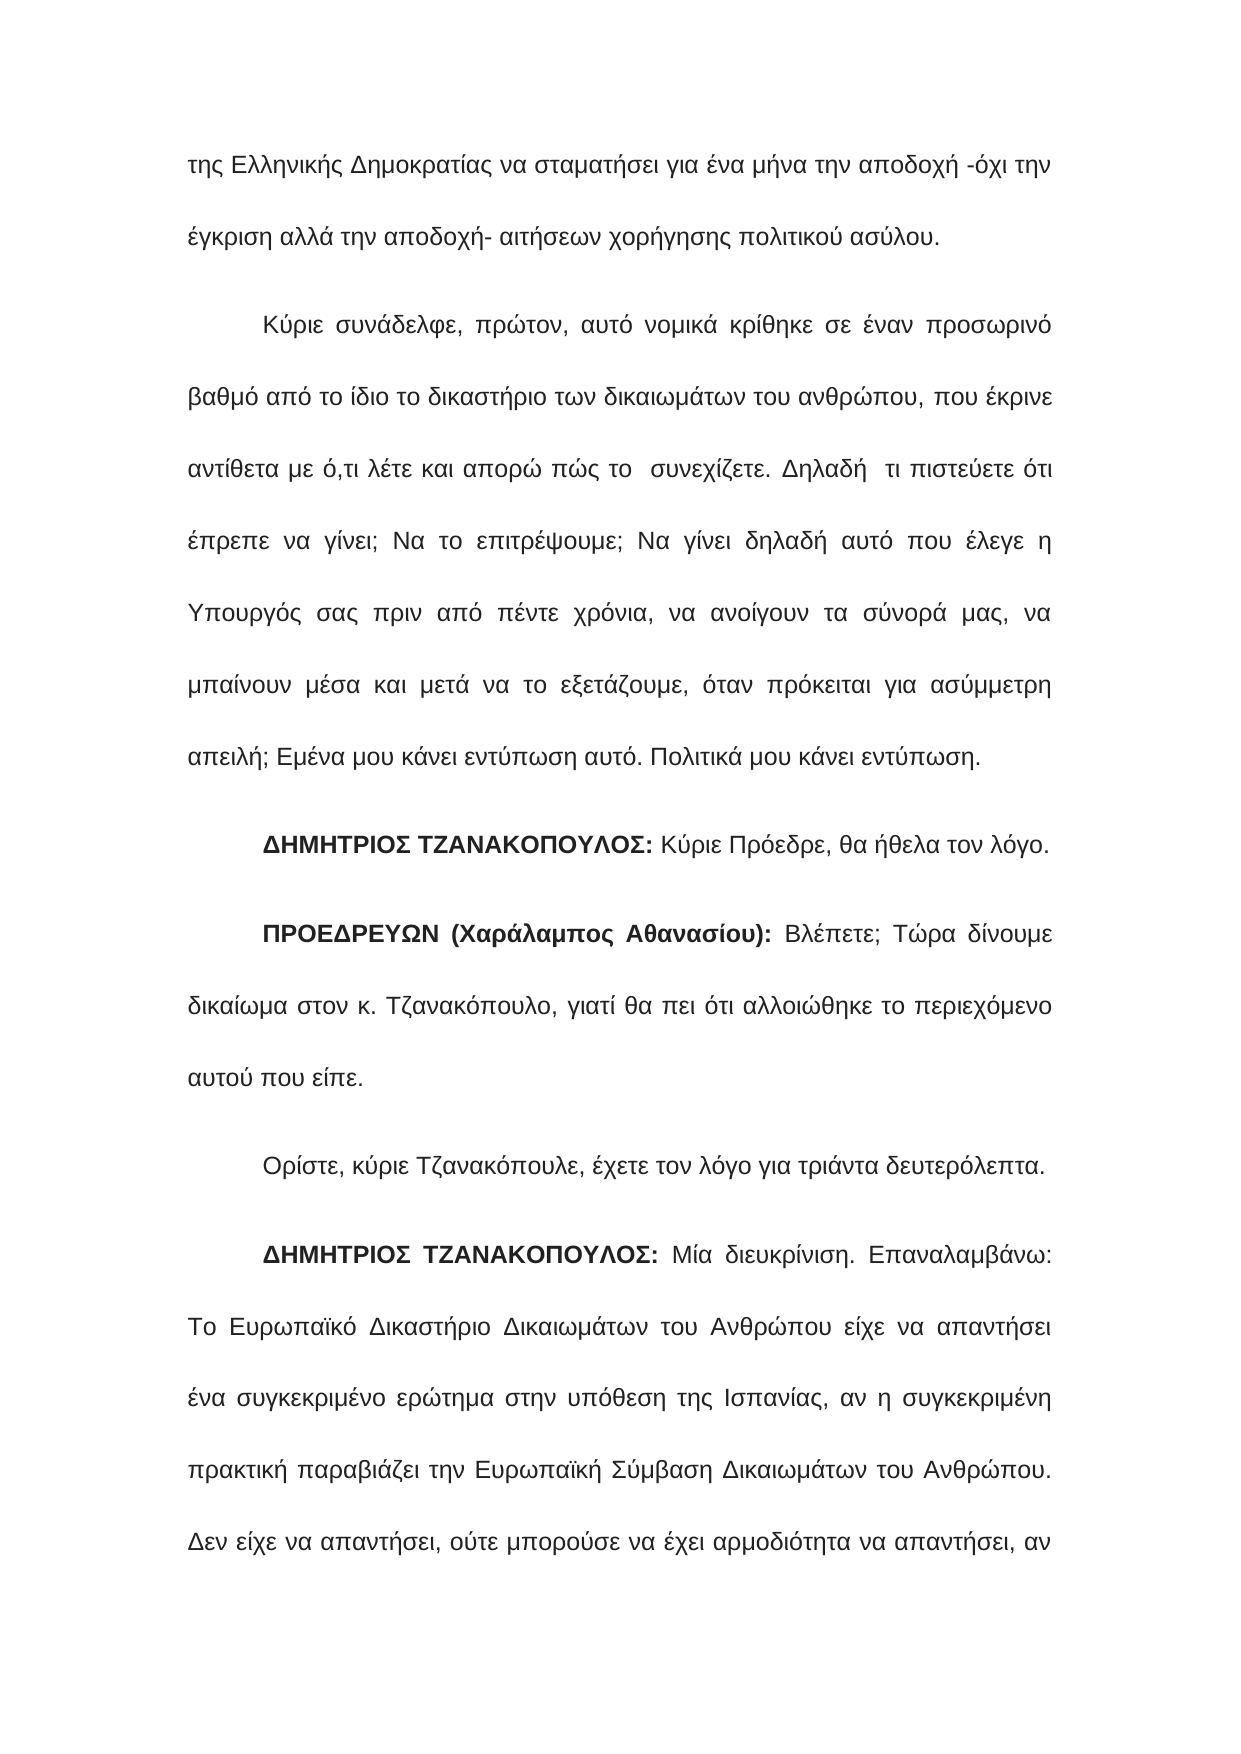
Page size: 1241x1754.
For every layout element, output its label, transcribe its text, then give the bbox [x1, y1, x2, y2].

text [187, 1239, 1053, 1556]
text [187, 150, 1053, 251]
text Ορίστε, κύριε Τζανακόπουλε, έχετε τον λόγο για τριάντα δευτερόλεπτα. [187, 1151, 1053, 1180]
text ΔΗΜΗΤΡΙΟΣ ΤΖΑΝΑΚΟΠΟΥΛΟΣ: Κύριε Πρόεδρε, θα ήθελα τον λόγο. [187, 830, 1053, 859]
text ΠΡΟΕΔΡΕΥΩΝ (Χαράλαμπος Αθανασίου): Βλέπετε; Τώρα δίνουμε δικαίωμα στον κ. Τζανακόπουλο, γιατί θα πει ότι αλλοιώθηκε το περιεχόμενο αυτού που είπε. [187, 919, 1053, 1091]
text Κύριε συνάδελφε, πρώτον, αυτό νομικά κρίθηκε σε έναν προσωρινό βαθμό από το ίδιο το δικαστήριο των δικαιωμάτων του ανθρώπου, που έκρινε αντίθετα με ό,τι λέτε και απορώ πώς το συνεχίζετε. Δηλαδή τι πιστεύετε ότι έπρεπε να γίνει; Να το επιτρέψουμε; Να γίνει δηλαδή αυτό που έλεγε η Υπουργός σας πριν από πέντε χρόνια, να ανοίγουν τα σύνορά μας, να μπαίνουν μέσα και μετά να το εξετάζουμε, όταν πρόκειται για ασύμμετρη απειλή; Εμένα μου κάνει εντύπωση αυτό. Πολιτικά μου κάνει εντύπωση. [187, 310, 1053, 770]
